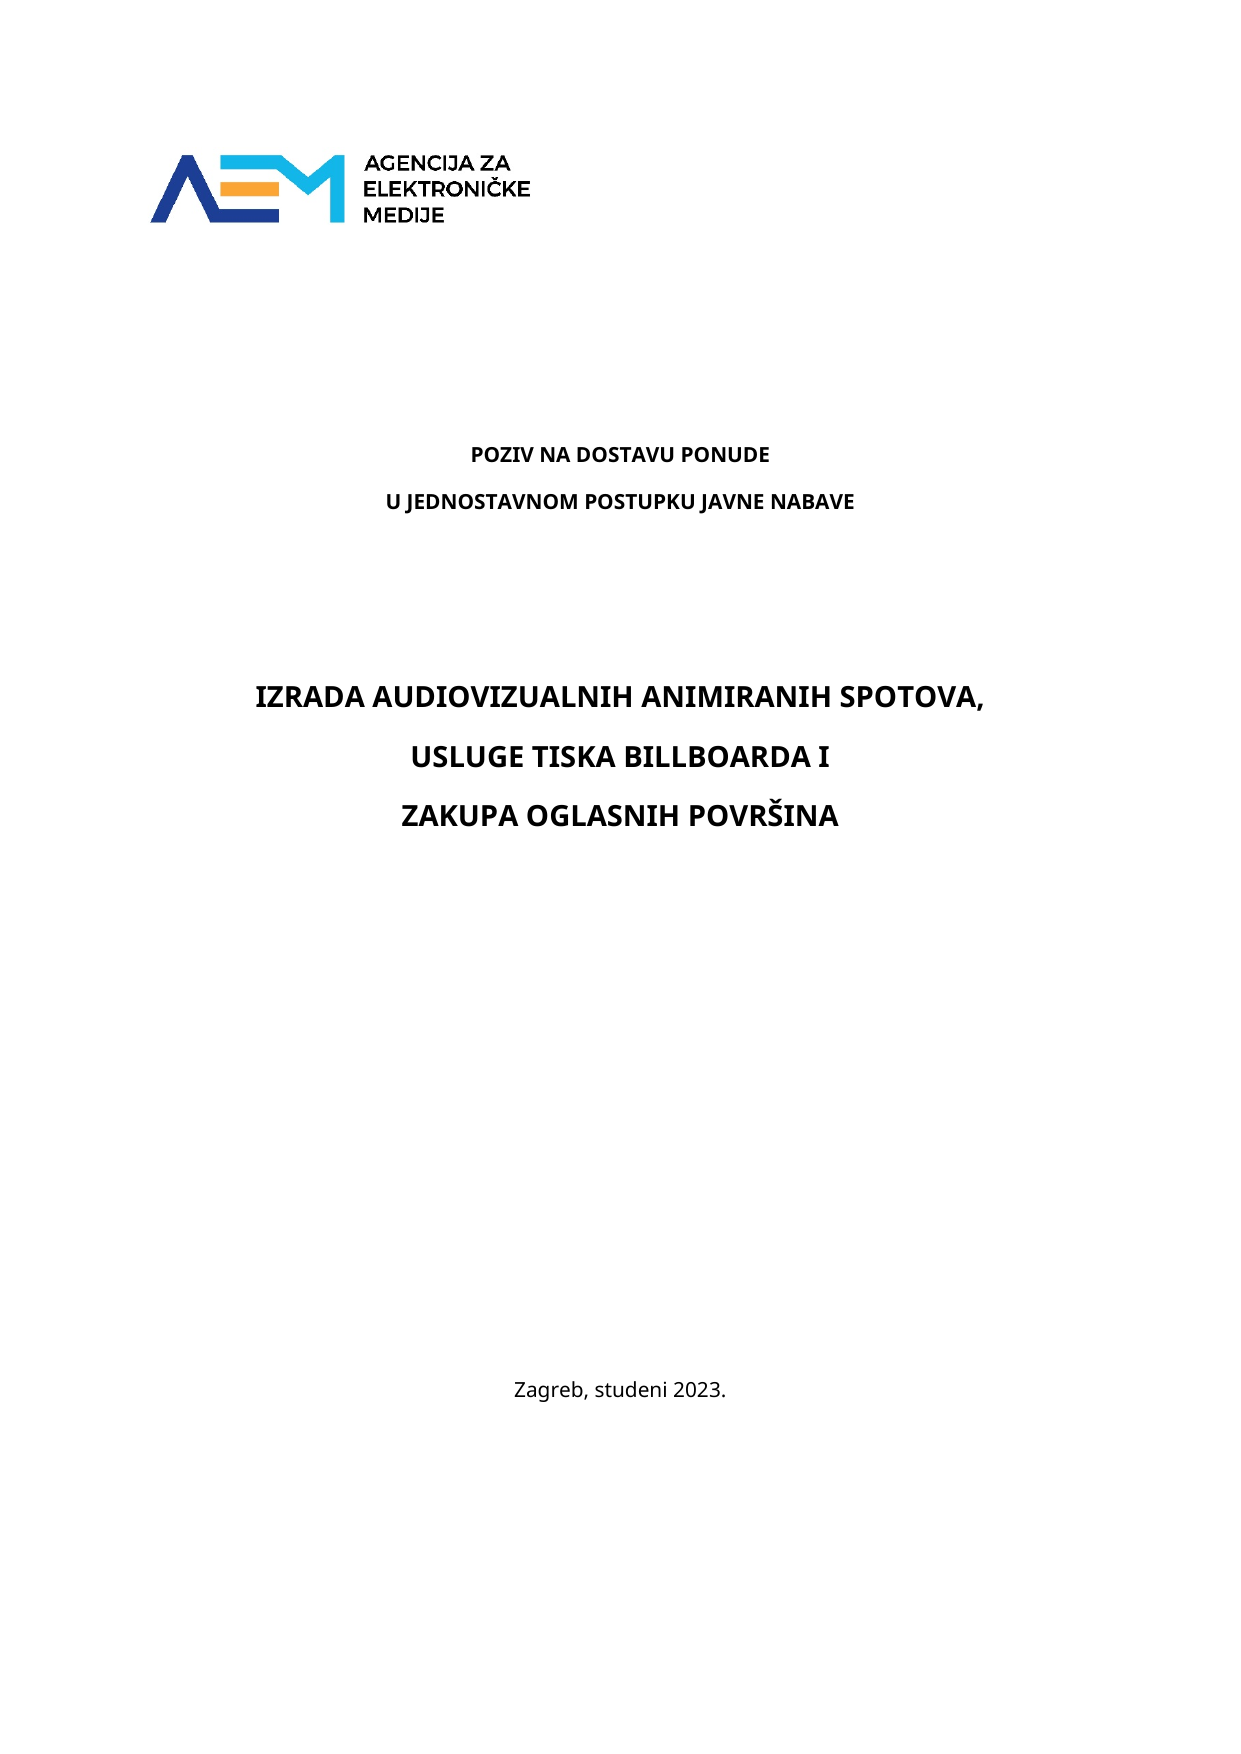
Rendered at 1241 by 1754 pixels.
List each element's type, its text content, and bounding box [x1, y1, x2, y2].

text USLUGE TISKA BILLBOARDA I [148, 736, 1093, 776]
text POZIV NA DOSTAVU PONUDE [148, 440, 1093, 468]
text ZAKUPA OGLASNIH POVRŠINA [148, 795, 1093, 835]
text Zagreb, studeni 2023. [148, 1375, 1093, 1403]
text U JEDNOSTAVNOM POSTUPKU JAVNE NABAVE [148, 487, 1093, 516]
text IZRADA AUDIOVIZUALNIH ANIMIRANIH SPOTOVA, [148, 676, 1093, 716]
picture [147, 147, 539, 234]
